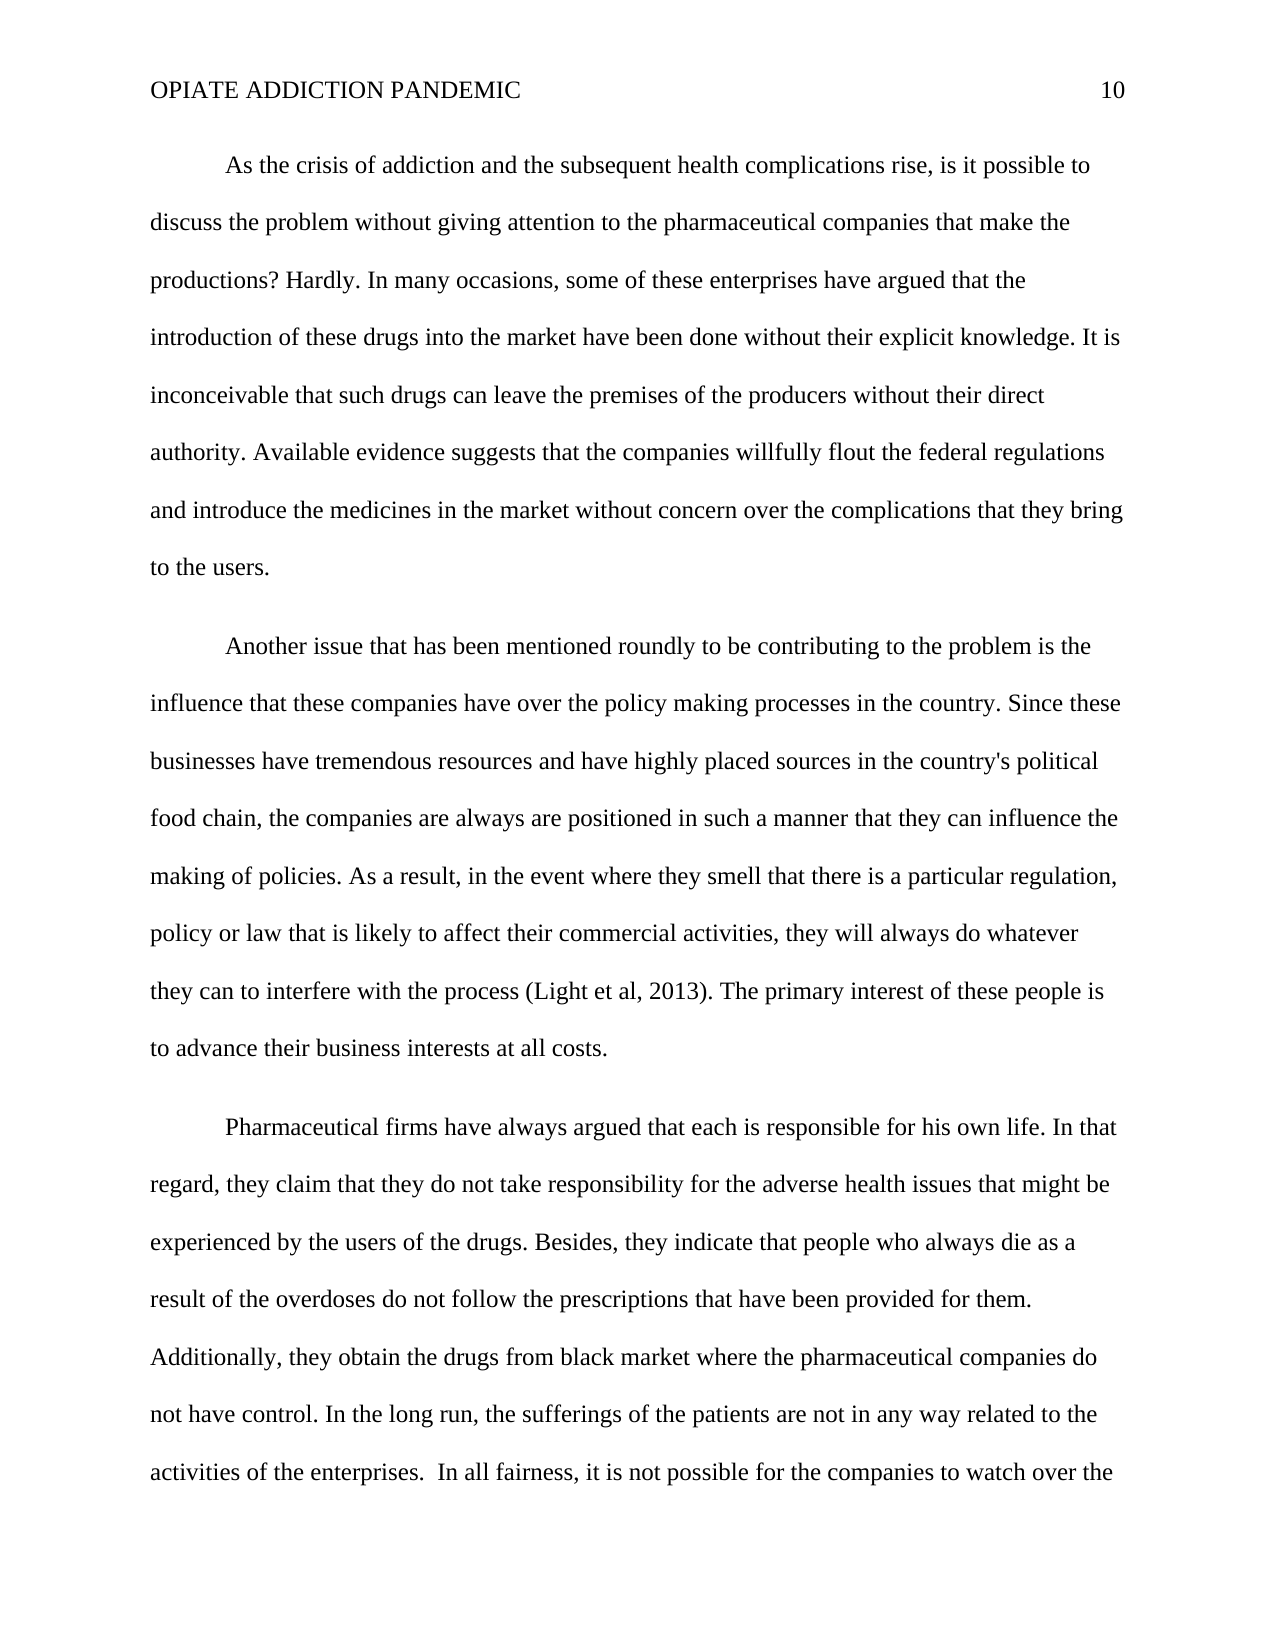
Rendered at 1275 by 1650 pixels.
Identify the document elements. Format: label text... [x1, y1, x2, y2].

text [150, 1112, 1125, 1485]
text As the crisis of addiction and the subsequent health complications rise, is it possible to discuss the problem without giving attention to the pharmaceutical companies that make the productions? Hardly. In many occasions, some of these enterprises have argued that the introduction of these drugs into the market have been done without their explicit knowledge. It is inconceivable that such drugs can leave the premises of the producers without their direct authority. Available evidence suggests that the companies willfully flout the federal regulations and introduce the medicines in the market without concern over the complications that they bring to the users. [150, 150, 1125, 581]
text Another issue that has been mentioned roundly to be contributing to the problem is the influence that these companies have over the policy making processes in the country. Since these businesses have tremendous resources and have highly placed sources in the country's political food chain, the companies are always are positioned in such a manner that they can influence the making of policies. As a result, in the event where they smell that there is a particular regulation, policy or law that is likely to affect their commercial activities, they will always do whatever they can to interfere with the process (Light et al, 2013). The primary interest of these people is to advance their business interests at all costs. [150, 631, 1125, 1062]
